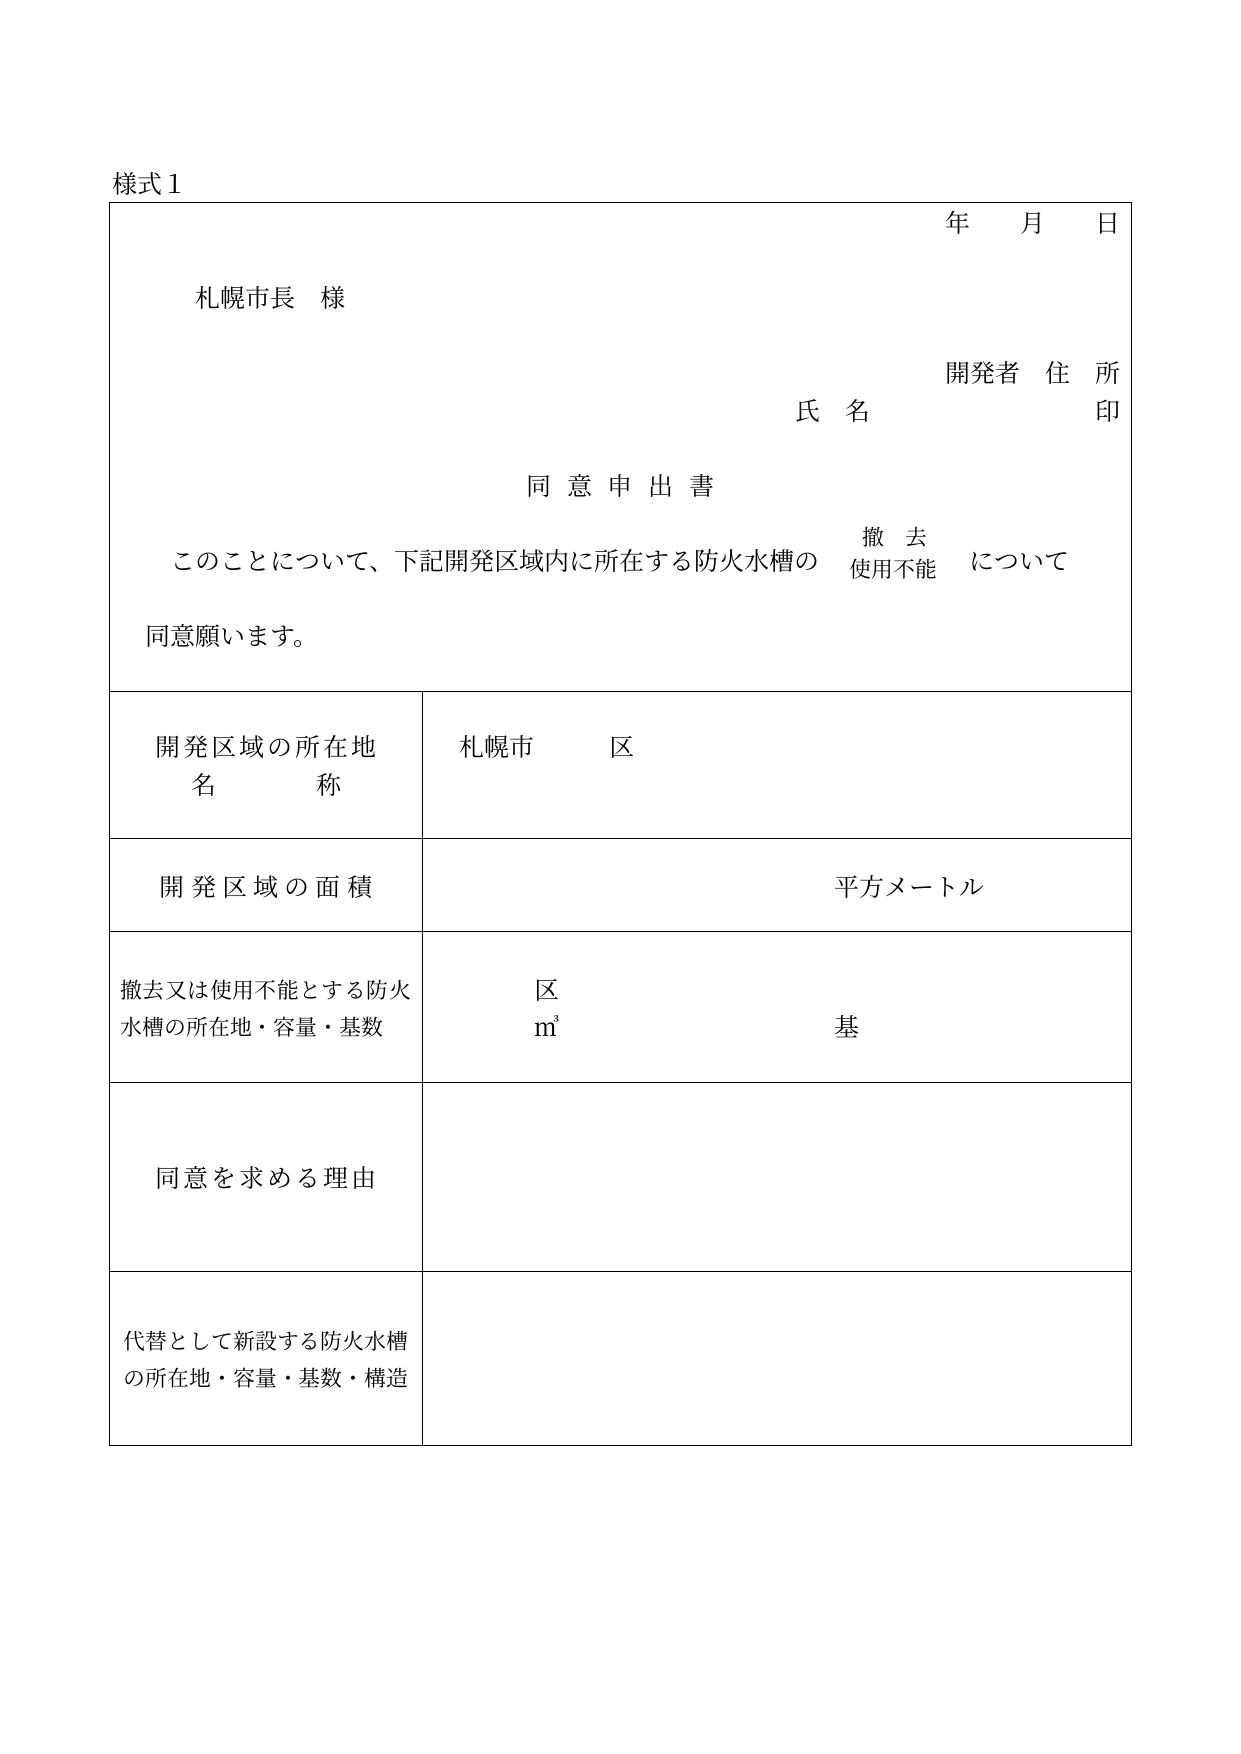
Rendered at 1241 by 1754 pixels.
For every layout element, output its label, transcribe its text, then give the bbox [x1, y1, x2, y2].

text 様式１ [112, 164, 1128, 202]
table_cell 区 ㎥ 基 [423, 932, 1131, 1082]
table_cell 開発区域の所在地 名称 [110, 692, 422, 838]
table_cell 代替として新設する防火水槽の所在地・容量・基数・構造 [110, 1272, 422, 1445]
table_header 年 月 日 札幌市長 様 開発者 住 所 氏 名 印 同意申出書 このことについて、下記開発区域内に所在する防火水槽の について 同意願います。 [110, 203, 1131, 691]
table_cell [423, 1272, 1131, 1445]
table_cell 開発区域の面積 [110, 839, 422, 931]
table_cell 同意を求める理由 [110, 1083, 422, 1271]
table_cell 撤去又は使用不能とする防火水槽の所在地・容量・基数 [110, 932, 422, 1082]
table_cell 札幌市 区 [423, 692, 1131, 838]
table_cell [423, 1083, 1131, 1271]
table_cell 平方メートル [423, 839, 1131, 931]
